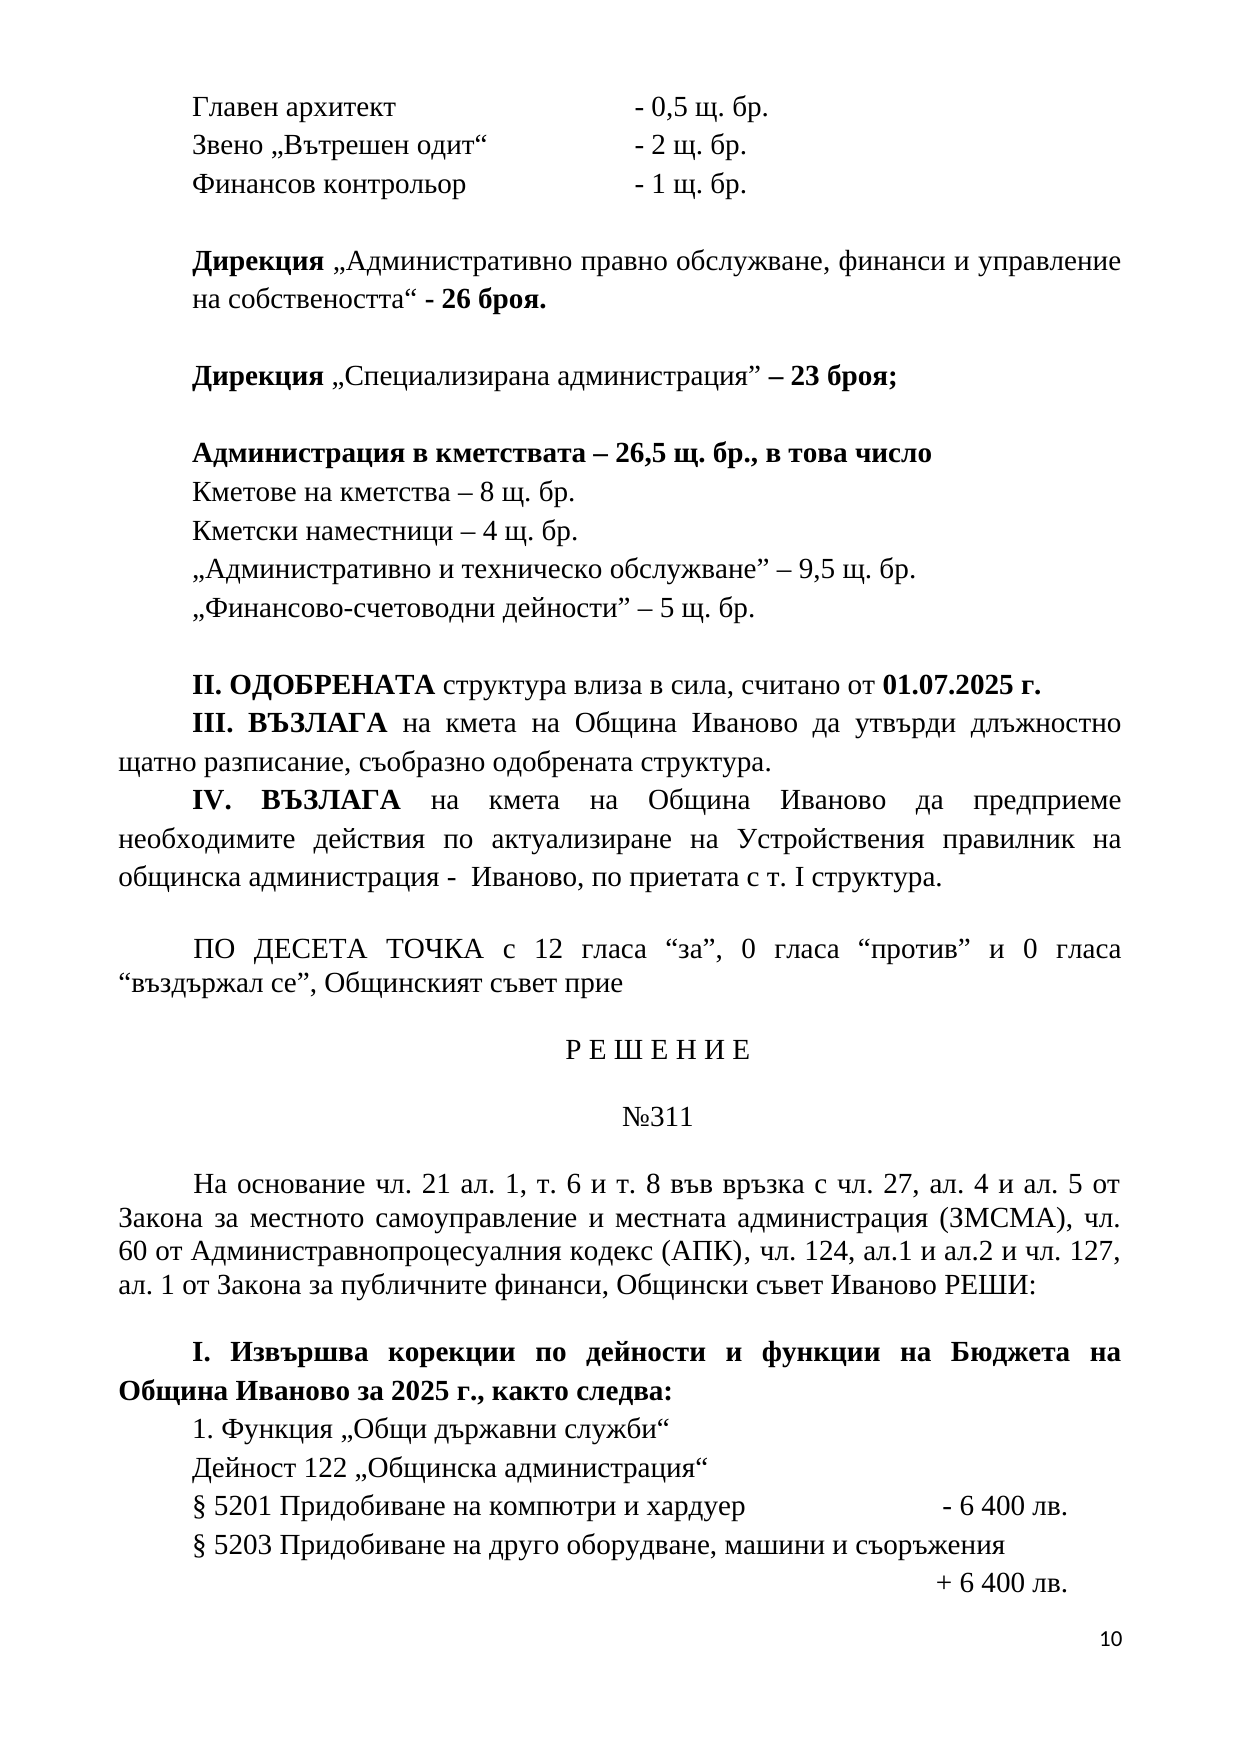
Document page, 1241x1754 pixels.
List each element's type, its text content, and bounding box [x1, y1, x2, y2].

text На основание чл. 21 ал. 1, т. 6 и т. 8 във връзка с чл. 27, ал. 4 и ал. 5 от Закона за местното самоуправление и местната администрация (ЗМСМА), чл. 60 от Администравнопроцесуалния кодекс (АПК)‚ чл. 124, ал.1 и ал.2 и чл. 127, ал. 1 от Закона за публичните финанси, Общински съвет Иваново РЕШИ: [118, 1166, 1122, 1301]
text IV. ВЪЗЛАГА на кмета на Община Иваново да предприеме необходимите действия по актуализиране на Устройствения правилник на общинска администрация - Иваново, по приетата с т. I структура. [118, 782, 1122, 893]
text Р Е Ш Е Н И Е [118, 1032, 1122, 1066]
text „Финансово-счетоводни дейности” – 5 щ. бр. [118, 590, 1122, 623]
text Звено „Вътрешен одит“ - 2 щ. бр. [118, 127, 1122, 161]
text Дирекция „Административно правно обслужване, финанси и управление на собствеността“ - 26 броя. [192, 243, 1122, 315]
text Дейност 122 „Общинска администрация“ [118, 1450, 1122, 1483]
text Кметски наместници – 4 щ. бр. [118, 513, 1122, 546]
text „Административно и техническо обслужване” – 9,5 щ. бр. [118, 551, 1122, 585]
text IІ. ОДОБРЕНАТА структура влиза в сила, считано от 01.07.2025 г. [118, 667, 1122, 700]
text + 6 400 лв. [192, 1565, 1122, 1599]
text § 5201 Придобиване на компютри и хардуер - 6 400 лв. [118, 1488, 1122, 1522]
text § 5203 Придобиване на друго оборудване, машини и съоръжения [192, 1527, 1122, 1560]
text ПО ДЕСЕТА ТОЧКА с 12 гласа “за”, 0 гласа “против” и 0 гласa “въздържал се”, Общинският съвет прие [118, 932, 1122, 999]
text Администрация в кметствата – 26,5 щ. бр., в това число [118, 436, 1122, 469]
text 1. Функция „Общи държавни служби“ [118, 1411, 1122, 1445]
text Кметове на кметства – 8 щ. бр. [118, 474, 1122, 508]
text Финансов контрольор - 1 щ. бр. [118, 166, 1122, 199]
text Дирекция „Специализирана администрация” – 23 броя; [118, 358, 1122, 392]
text Главен архитект - 0,5 щ. бр. [118, 89, 1122, 122]
text ІIІ. ВЪЗЛАГА на кмета на Община Иваново да утвърди длъжностно щатно разписание, съобразно одобрената структура. [118, 705, 1122, 777]
text I. Извършва корекции по дейности и функции на Бюджета на Община Иваново за 2025 г., както следва: [118, 1334, 1122, 1406]
text №311 [118, 1099, 1122, 1133]
